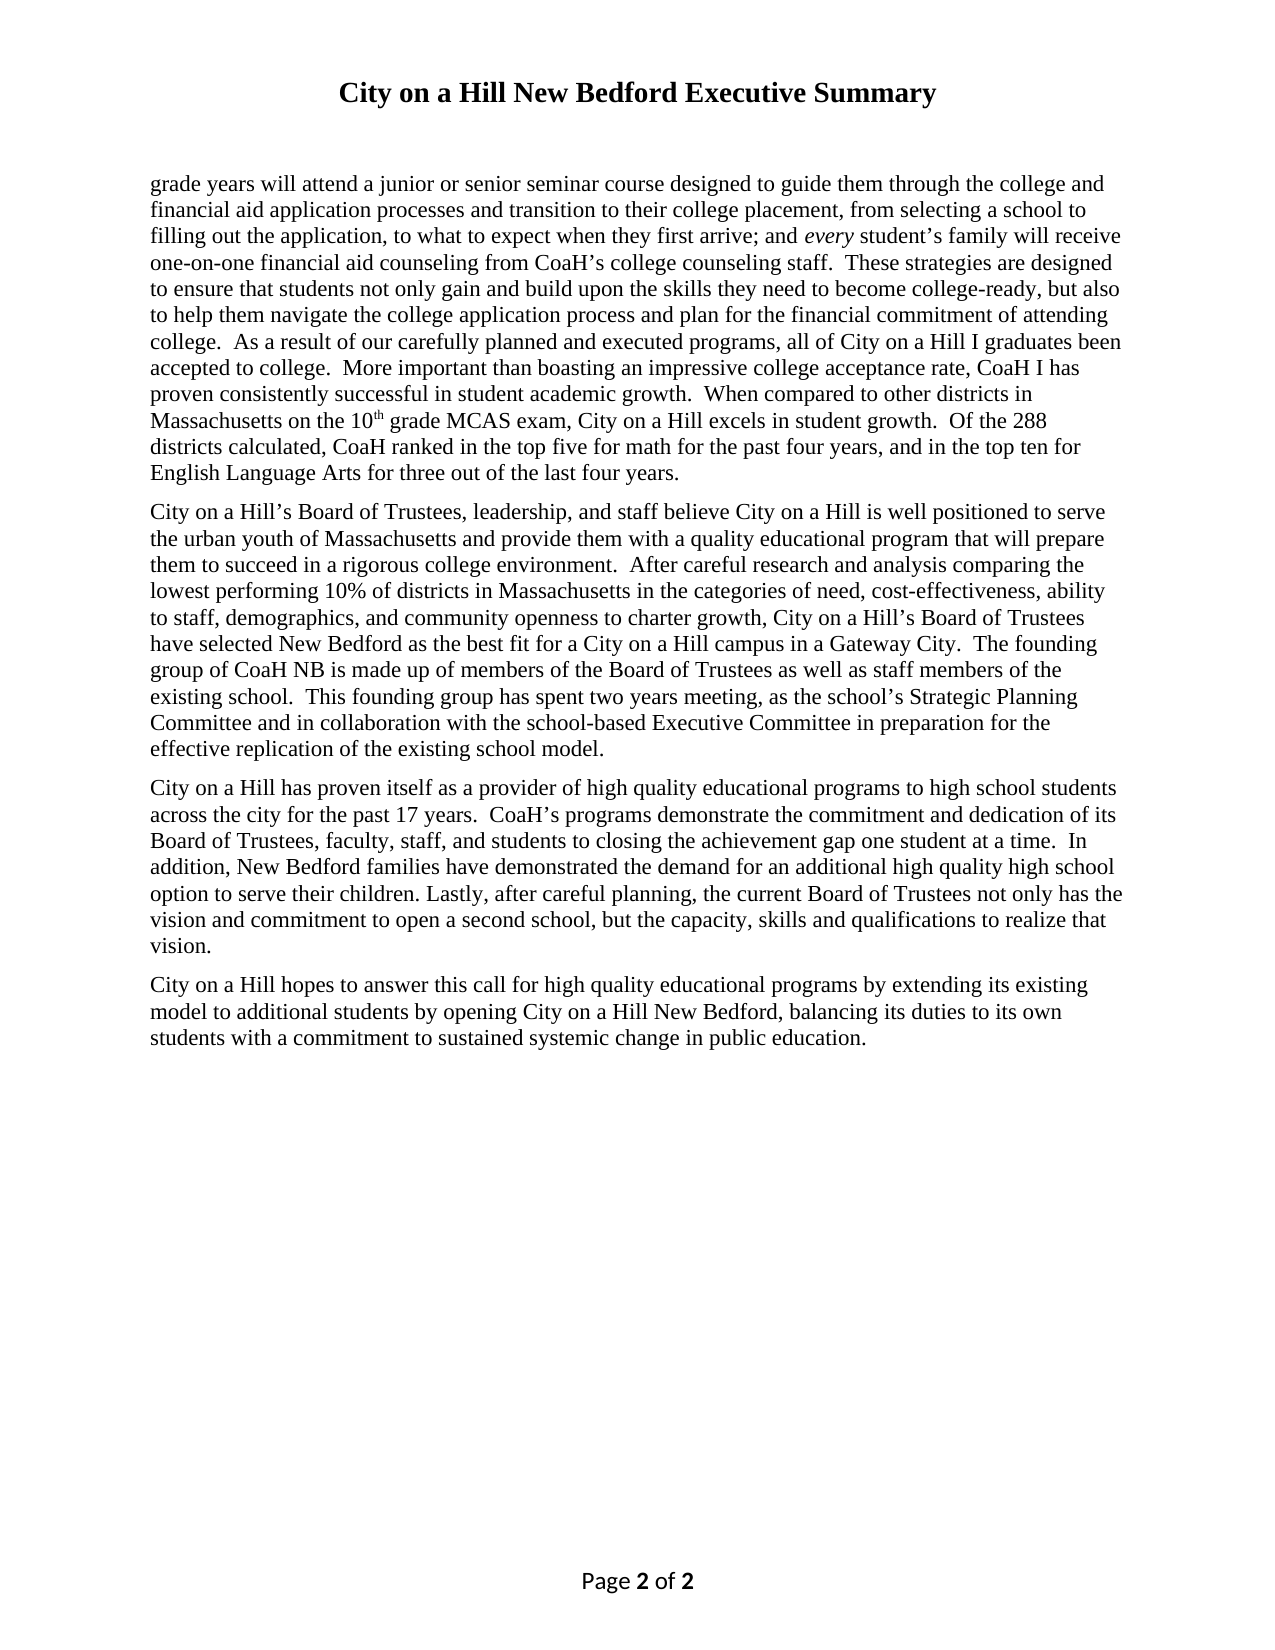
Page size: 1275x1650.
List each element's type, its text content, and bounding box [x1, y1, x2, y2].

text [150, 169, 1125, 486]
text City on a Hill has proven itself as a provider of high quality educational programs to high school students across the city for the past 17 years. CoaH’s programs demonstrate the commitment and dedication of its Board of Trustees, faculty, staff, and students to closing the achievement gap one student at a time. In addition, New Bedford families have demonstrated the demand for an additional high quality high school option to serve their children. Lastly, after careful planning, the current Board of Trustees not only has the vision and commitment to open a second school, but the capacity, skills and qualifications to realize that vision. [150, 774, 1125, 959]
text City on a Hill hopes to answer this call for high quality educational programs by extending its existing model to additional students by opening City on a Hill New Bedford, balancing its duties to its own students with a commitment to sustained systemic change in public education. [150, 971, 1125, 1050]
text City on a Hill’s Board of Trustees, leadership, and staff believe City on a Hill is well positioned to serve the urban youth of Massachusetts and provide them with a quality educational program that will prepare them to succeed in a rigorous college environment. After careful research and analysis comparing the lowest performing 10% of districts in Massachusetts in the categories of need, cost-effectiveness, ability to staff, demographics, and community openness to charter growth, City on a Hill’s Board of Trustees have selected New Bedford as the best fit for a City on a Hill campus in a Gateway City. The founding group of CoaH NB is made up of members of the Board of Trustees as well as staff members of the existing school. This founding group has spent two years meeting, as the school’s Strategic Planning Committee and in collaboration with the school-based Executive Committee in preparation for the effective replication of the existing school model. [150, 498, 1125, 762]
